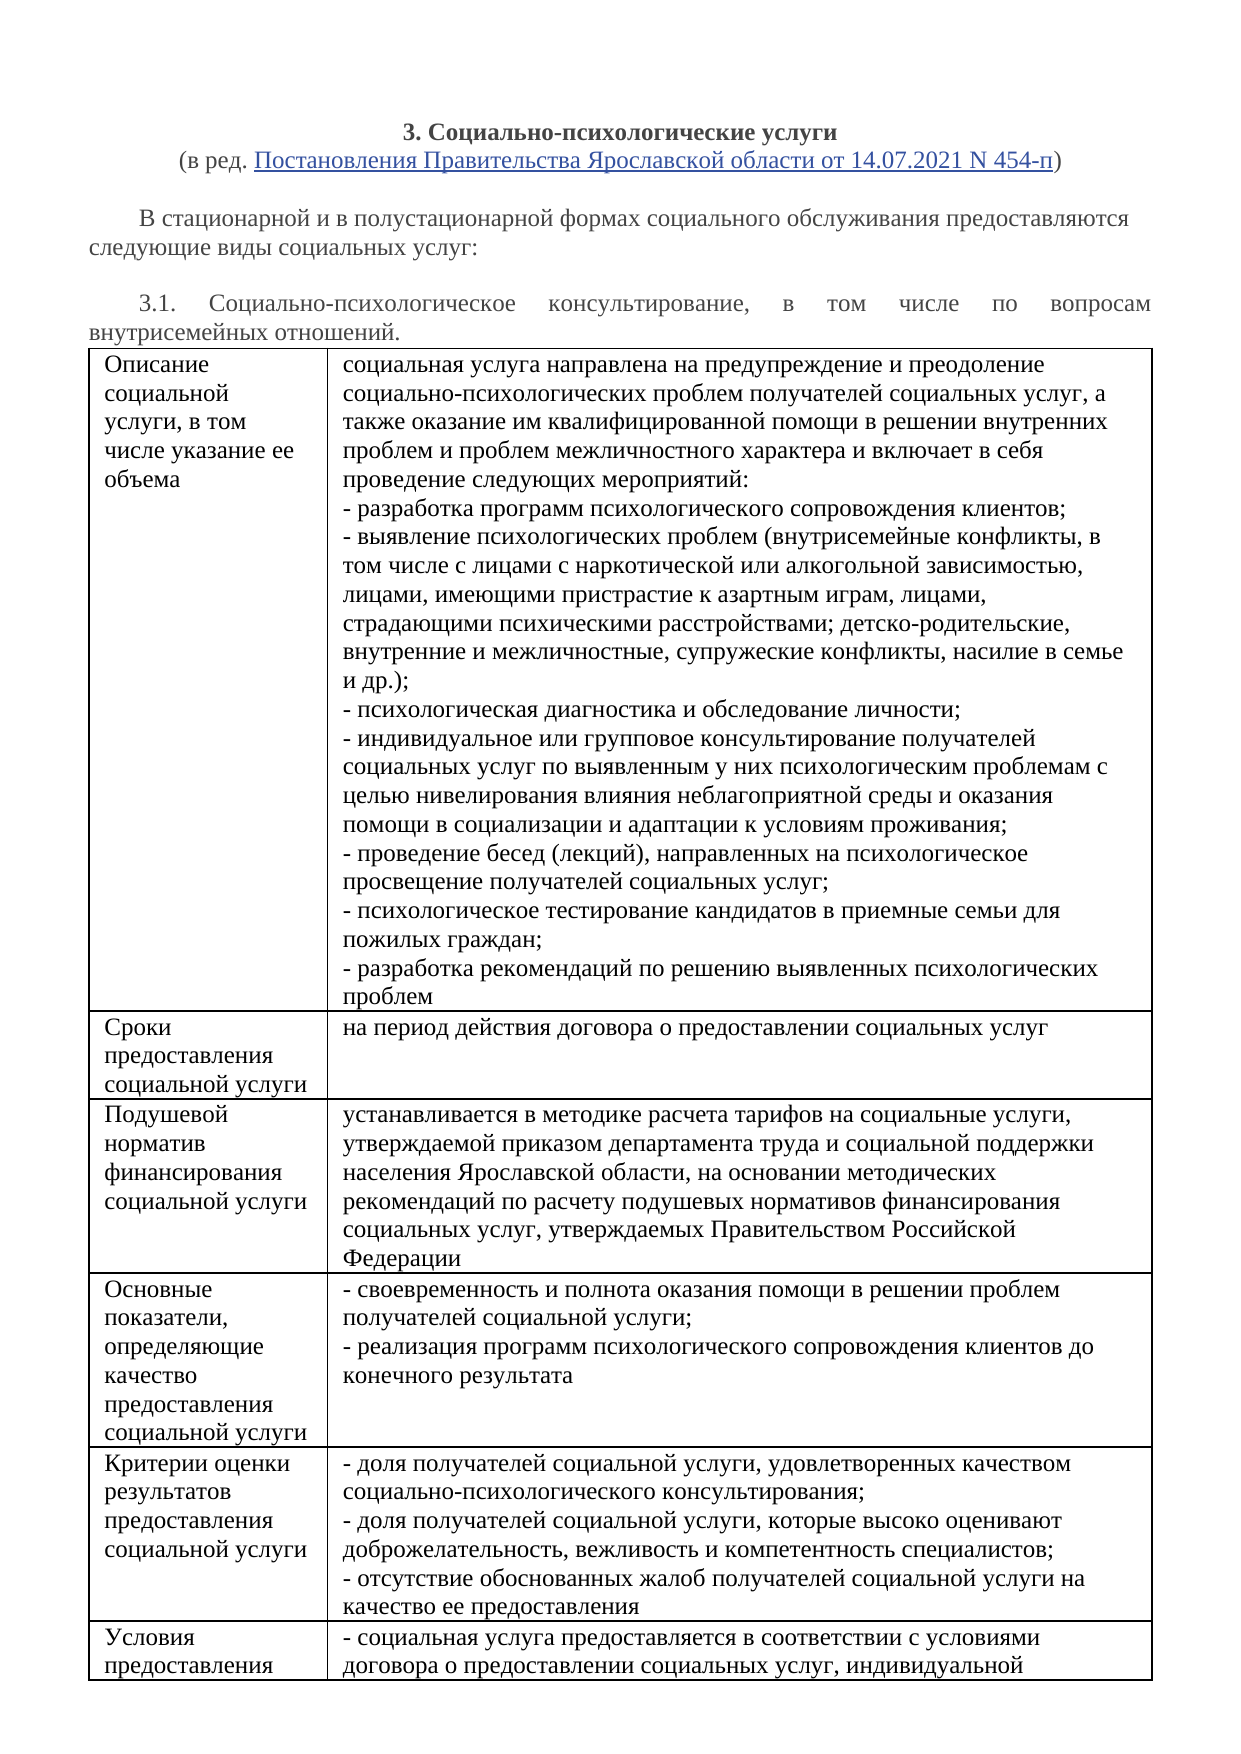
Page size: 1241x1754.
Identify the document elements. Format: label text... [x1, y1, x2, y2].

table_cell Описание социальной услуги, в том числе указание ее объема [90, 349, 327, 1010]
text 3. Социально-психологические услуги [89, 59, 1152, 145]
table_cell на период действия договора о предоставлении социальных услуг [328, 1012, 1151, 1098]
table_cell - своевременность и полнота оказания помощи в решении проблем получателей социальной услуги; - реализация программ психологического сопровождения клиентов до конечного результата [328, 1274, 1151, 1446]
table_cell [328, 1622, 1151, 1679]
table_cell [90, 1622, 327, 1679]
table_cell Основные показатели, определяющие качество предоставления социальной услуги [90, 1274, 327, 1446]
table_cell Сроки предоставления социальной услуги [90, 1012, 327, 1098]
table_cell Подушевой норматив финансирования социальной услуги [90, 1100, 327, 1272]
table_cell устанавливается в методике расчета тарифов на социальные услуги, утверждаемой приказом департамента труда и социальной поддержки населения Ярославской области, на основании методических рекомендаций по расчету подушевых нормативов финансирования социальных услуг, утверждаемых Правительством Российской Федерации [328, 1100, 1151, 1272]
table_cell социальная услуга направлена на предупреждение и преодоление социально-психологических проблем получателей социальных услуг, а также оказание им квалифицированной помощи в решении внутренних проблем и проблем межличностного характера и включает в себя проведение следующих мероприятий: - разработка программ психологического сопровождения клиентов; - выявление психологических проблем (внутрисемейные конфликты, в том числе с лицами с наркотической или алкогольной зависимостью, лицами, имеющими пристрастие к азартным играм, лицами, страдающими психическими расстройствами; детско-родительские, внутренние и межличностные, супружеские конфликты, насилие в семье и др.); - психологическая диагностика и обследование личности; - индивидуальное или групповое консультирование получателей социальных услуг по выявленным у них психологическим проблемам с целью нивелирования влияния неблагоприятной среды и оказания помощи в социализации и адаптации к условиям проживания; - проведение бесед (лекций), направленных на психологическое просвещение получателей социальных услуг; - психологическое тестирование кандидатов в приемные семьи для пожилых граждан; - разработка рекомендаций по решению выявленных психологических проблем [328, 349, 1151, 1010]
text (в ред. Постановления Правительства Ярославской области от 14.07.2021 N 454-п) [89, 145, 1152, 174]
table_cell Критерии оценки результатов предоставления социальной услуги [90, 1448, 327, 1620]
text В стационарной и в полустационарной формах социального обслуживания предоставляются следующие виды социальных услуг: [89, 203, 1152, 288]
table_cell - доля получателей социальной услуги, удовлетворенных качеством социально-психологического консультирования; - доля получателей социальной услуги, которые высоко оценивают доброжелательность, вежливость и компетентность специалистов; - отсутствие обоснованных жалоб получателей социальной услуги на качество ее предоставления [328, 1448, 1151, 1620]
text 3.1. Социально-психологическое консультирование, в том числе по вопросам внутрисемейных отношений. [89, 288, 1152, 346]
